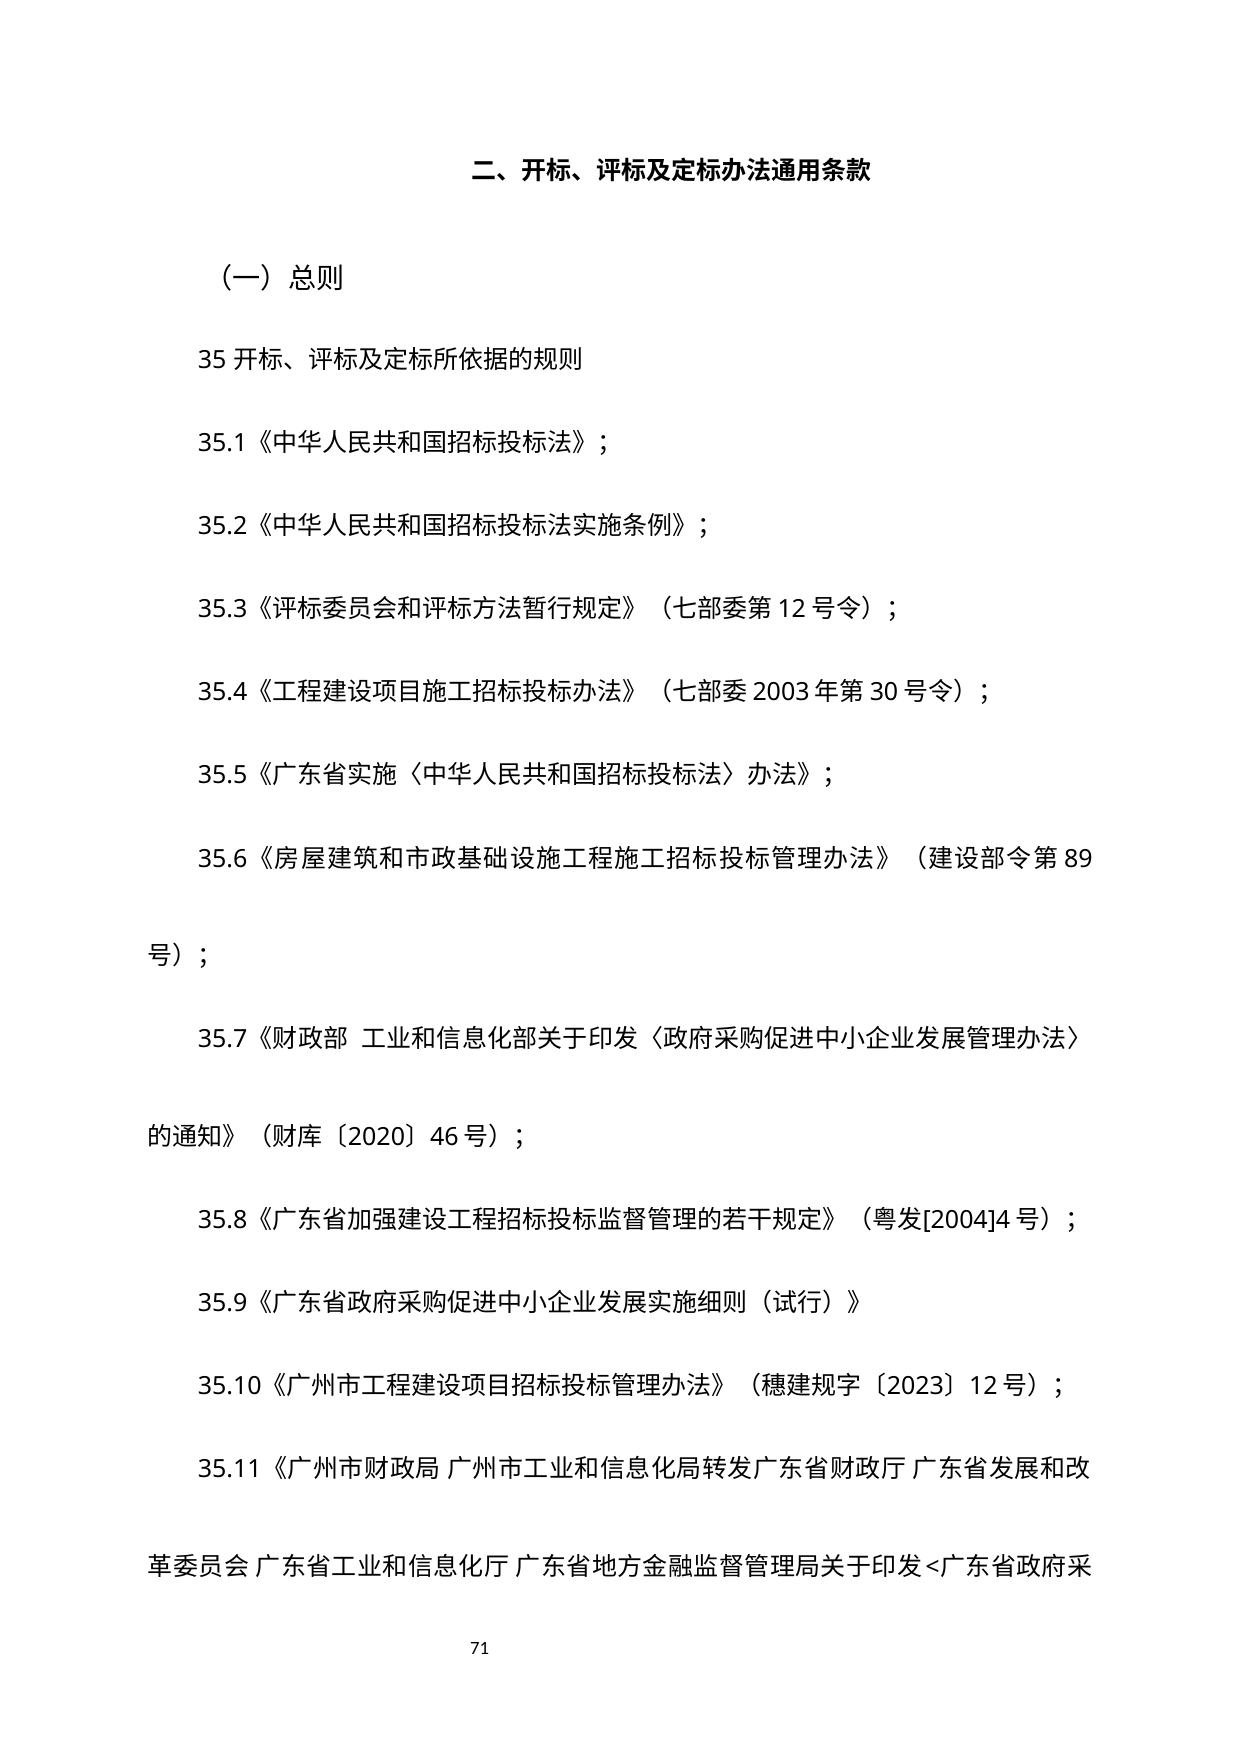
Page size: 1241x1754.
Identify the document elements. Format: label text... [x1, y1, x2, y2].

subtitle 二、开标、评标及定标办法通用条款 [195, 136, 1092, 201]
text 35.4《工程建设项目施工招标投标办法》（七部委2003年第30号令）； [148, 657, 1092, 722]
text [148, 1434, 1092, 1597]
text 35.8《广东省加强建设工程招标投标监督管理的若干规定》（粤发[2004]4号）； [148, 1185, 1092, 1250]
text 35.9《广东省政府采购促进中小企业发展实施细则（试行）》 [148, 1268, 1092, 1333]
text 35 开标、评标及定标所依据的规则 [148, 325, 1092, 390]
text 35.5《广东省实施〈中华人民共和国招标投标法〉办法》； [148, 741, 1092, 806]
text 35.1《中华人民共和国招标投标法》； [148, 408, 1092, 473]
text 35.7《财政部 工业和信息化部关于印发〈政府采购促进中小企业发展管理办法〉的通知》（财库〔2020〕46号）； [148, 1004, 1092, 1167]
text 35.6《房屋建筑和市政基础设施工程施工招标投标管理办法》（建设部令第89号）； [148, 824, 1092, 986]
subtitle （一）总则 [148, 244, 1092, 309]
text 35.10《广州市工程建设项目招标投标管理办法》（穗建规字〔2023〕12号）； [148, 1351, 1092, 1416]
text 35.3《评标委员会和评标方法暂行规定》（七部委第12号令）； [148, 574, 1092, 639]
text 35.2《中华人民共和国招标投标法实施条例》； [148, 491, 1092, 556]
